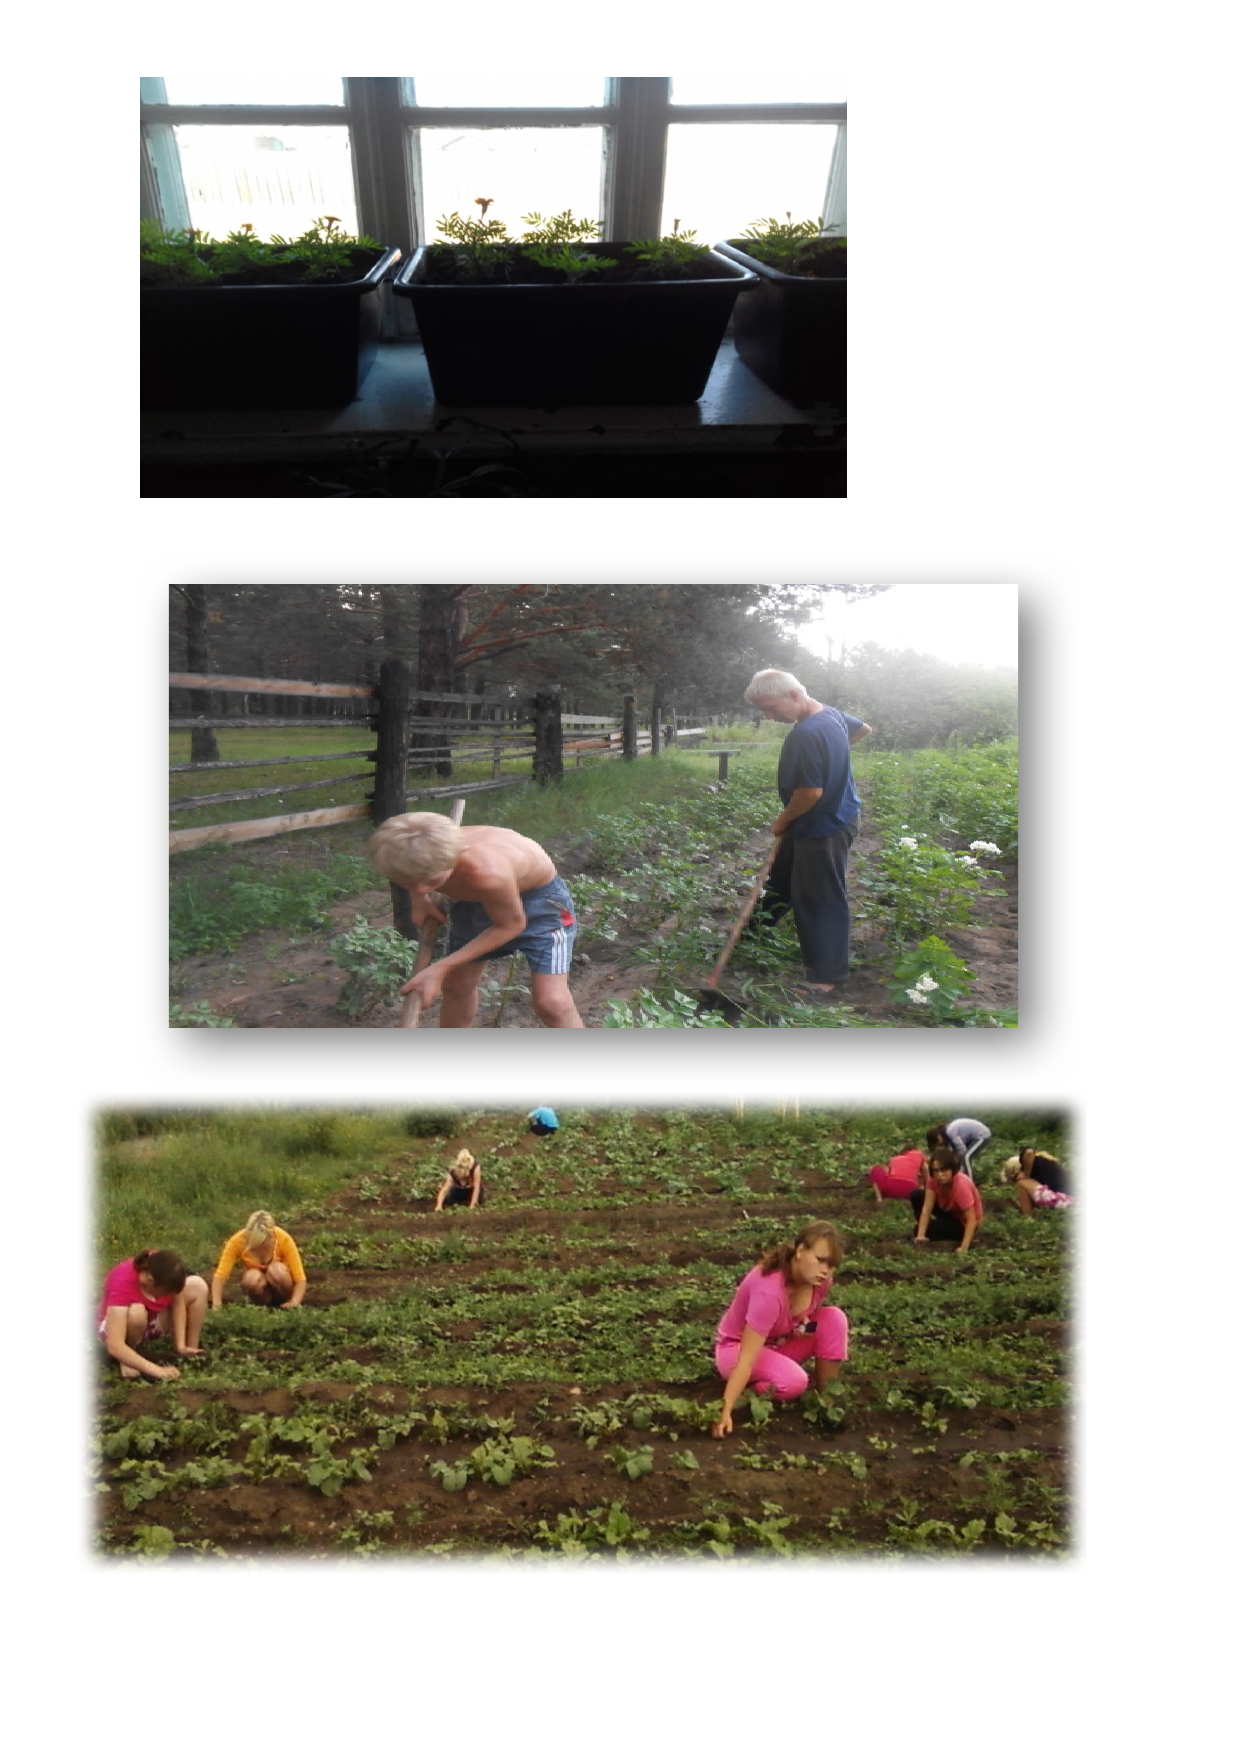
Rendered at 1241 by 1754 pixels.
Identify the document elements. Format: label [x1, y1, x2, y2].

picture [107, 1120, 1060, 1546]
picture [141, 77, 847, 498]
picture [168, 584, 1019, 1028]
